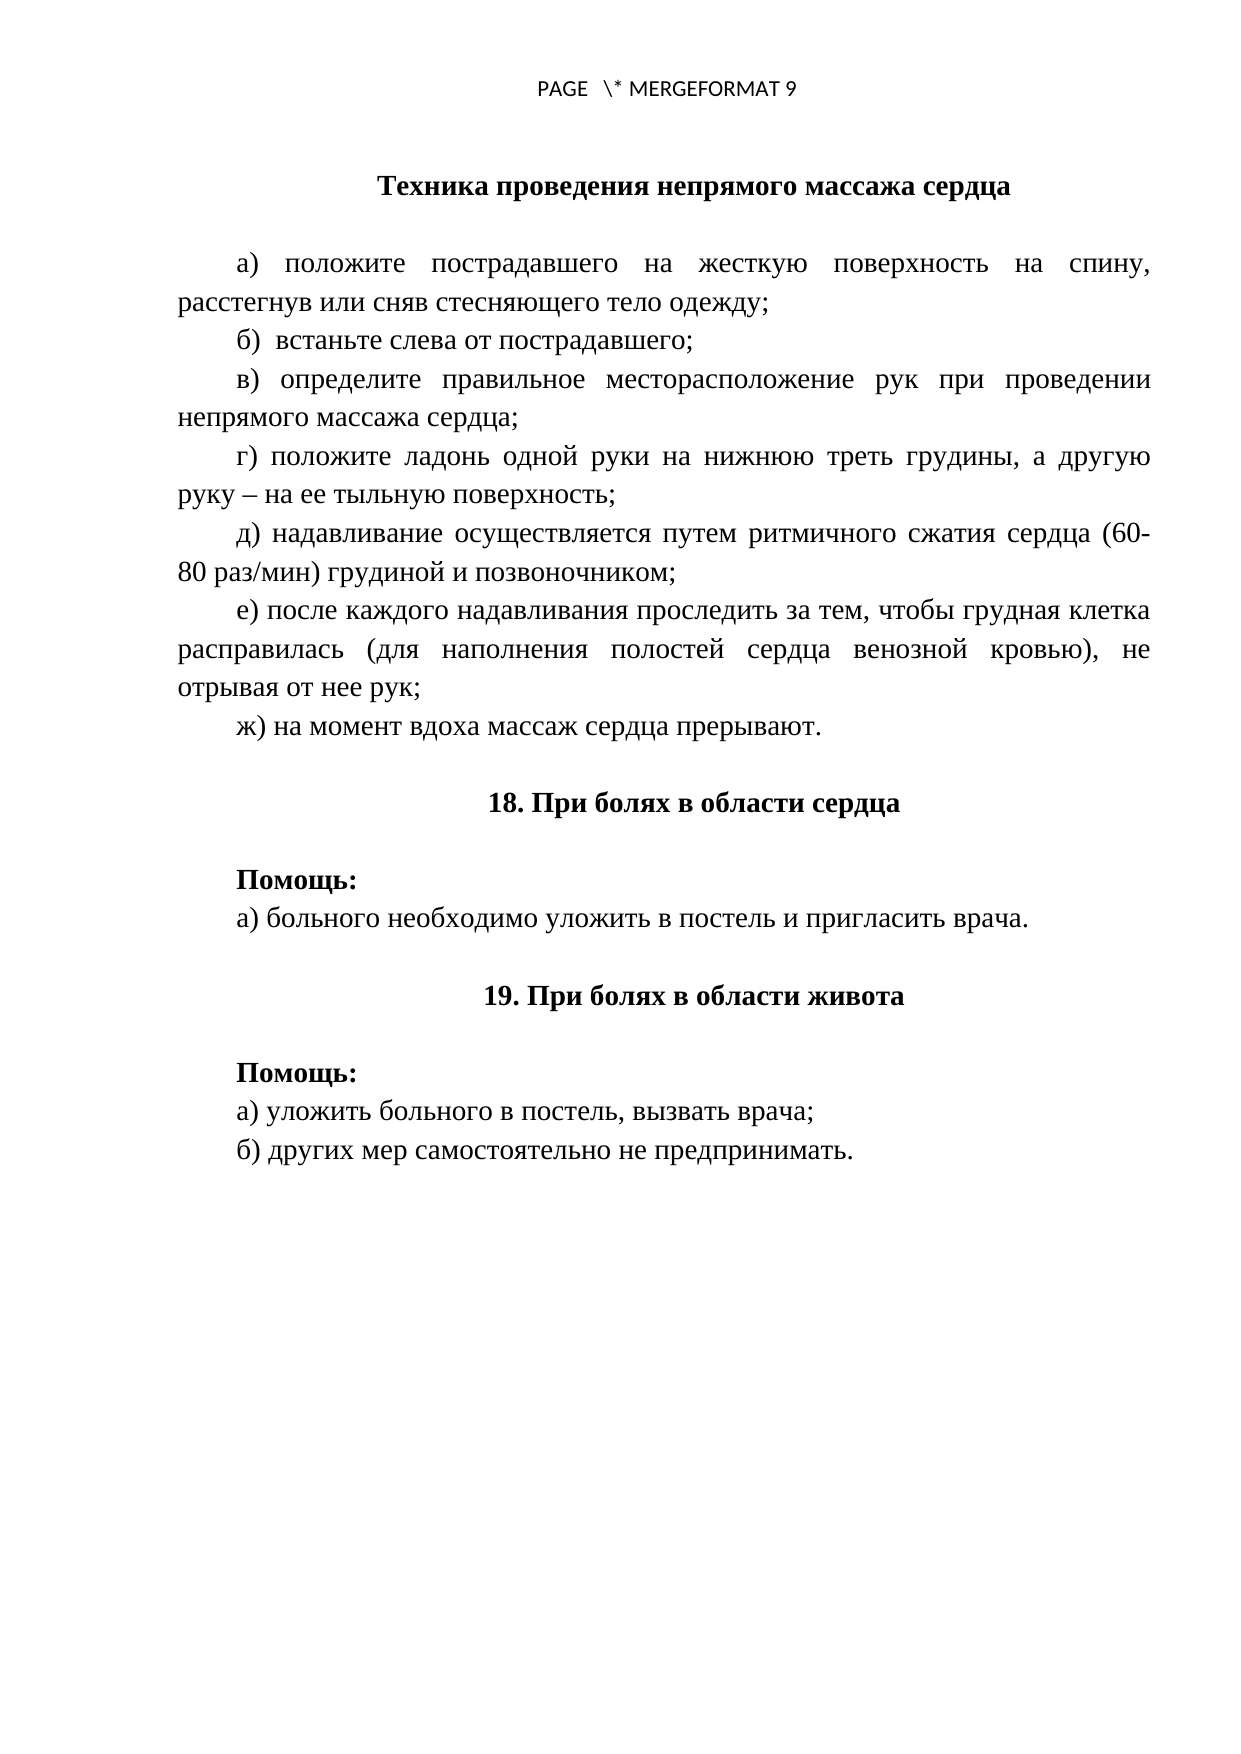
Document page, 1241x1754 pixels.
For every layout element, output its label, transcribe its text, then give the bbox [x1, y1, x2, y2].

text а) больного необходимо уложить в постель и пригласить врача. [177, 901, 1152, 934]
text в) определите правильное месторасположение рук при проведении непрямого массажа сердца; [177, 361, 1152, 433]
text Техника проведения непрямого массажа сердца [177, 168, 1152, 202]
text б) встаньте слева от пострадавшего; [177, 322, 1152, 356]
text Помощь: [177, 862, 1152, 896]
text г) положите ладонь одной руки на нижнюю треть грудины, а другую руку – на ее тыльную поверхность; [177, 438, 1152, 510]
text е) после каждого надавливания проследить за тем, чтобы грудная клетка расправилась (для наполнения полостей сердца венозной кровью), не отрывая от нее рук; [177, 592, 1152, 703]
text 19. При болях в области живота [177, 978, 1152, 1011]
text ж) на момент вдоха массаж сердца прерывают. [177, 708, 1152, 741]
text Помощь: [177, 1055, 1152, 1088]
text а) положите пострадавшего на жесткую поверхность на спину, расстегнув или сняв стесняющего тело одежду; [177, 245, 1152, 317]
text 18. При болях в области сердца [177, 785, 1152, 818]
text а) уложить больного в постель, вызвать врача; [177, 1093, 1152, 1127]
text б) других мер самостоятельно не предпринимать. [177, 1132, 1152, 1165]
text д) надавливание осуществляется путем ритмичного сжатия сердца (60-80 раз/мин) грудиной и позвоночником; [177, 515, 1152, 587]
